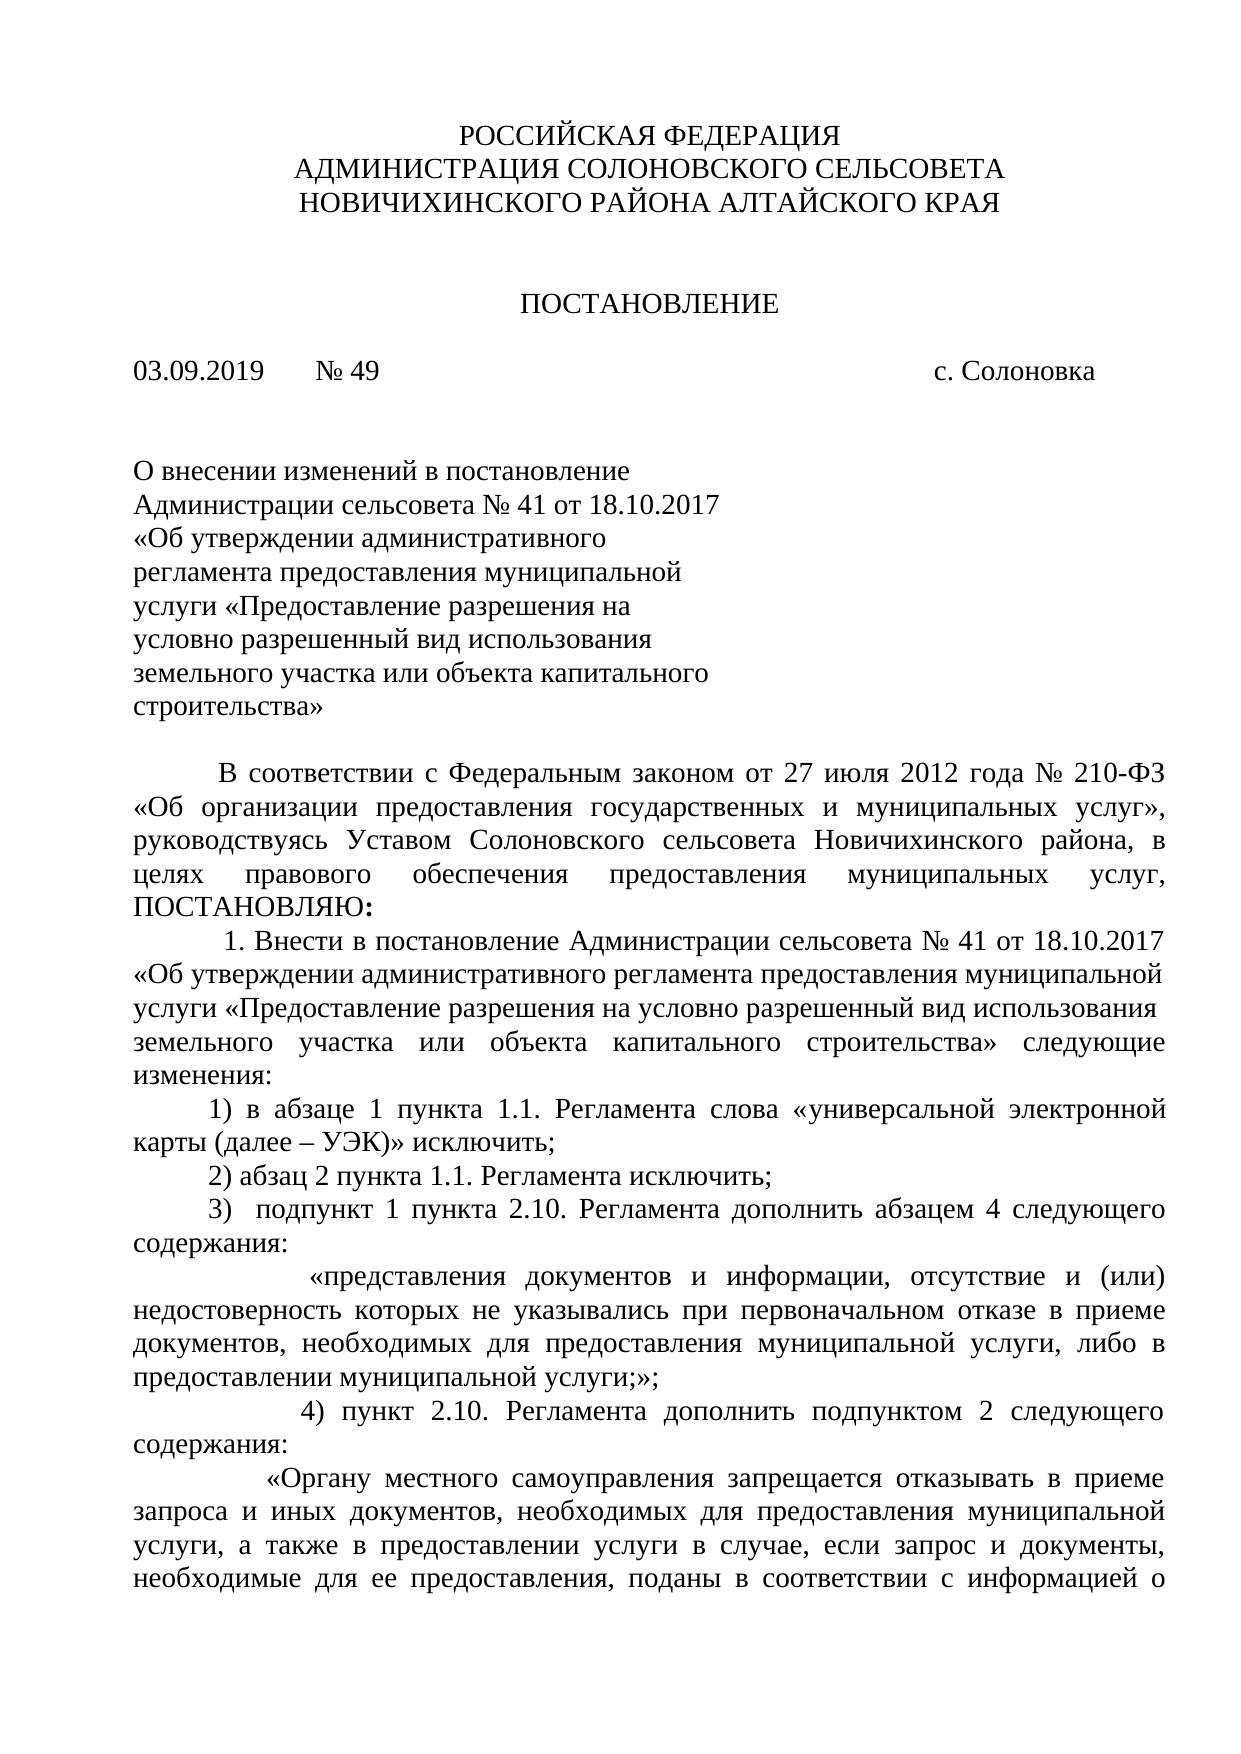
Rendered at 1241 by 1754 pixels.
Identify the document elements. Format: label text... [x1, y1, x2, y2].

text В соответствии с Федеральным законом от 27 июля 2012 года № 210-ФЗ «Об организации предоставления государственных и муниципальных услуг», руководствуясь Уставом Солоновского сельсовета Новичихинского района, в целях правового обеспечения предоставления муниципальных услуг, ПОСТАНОВЛЯЮ: [133, 755, 1167, 923]
text услуги «Предоставление разрешения на условно разрешенный вид использования [133, 990, 1167, 1024]
text 4) пункт 2.10. Регламента дополнить подпунктом 2 следующего содержания: [133, 1393, 1167, 1460]
text «Об утверждении административного [133, 521, 1167, 554]
text О внесении изменений в постановление [133, 453, 1167, 487]
text строительства» [133, 688, 1167, 722]
subtitle 3) подпункт 1 пункта 2.10. Регламента дополнить абзацем 4 следующего содержания: [133, 1191, 1167, 1258]
text «представления документов и информации, отсутствие и (или) недостоверность которых не указывались при первоначальном отказе в приеме документов, необходимых для предоставления муниципальной услуги, либо в предоставлении муниципальной услуги;»; [133, 1258, 1167, 1393]
text ПОСТАНОВЛЕНИЕ [133, 286, 1167, 319]
text земельного участка или объекта капитального строительства» следующие изменения: [133, 1024, 1167, 1091]
text Администрации сельсовета № 41 от 18.10.2017 [133, 487, 1167, 521]
subtitle 1) в абзаце 1 пункта 1.1. Регламента слова «универсальной электронной карты (далее – УЭК)» исключить; [133, 1091, 1167, 1158]
text НОВИЧИХИНСКОГО РАЙОНА АЛТАЙСКОГО КРАЯ [133, 185, 1167, 219]
subtitle 2) абзац 2 пункта 1.1. Регламента исключить; [133, 1158, 1167, 1191]
text 1. Внести в постановление Администрации сельсовета № 41 от 18.10.2017 «Об утверждении административного регламента предоставления муниципальной [133, 923, 1167, 990]
text земельного участка или объекта капитального [133, 655, 1167, 688]
text АДМИНИСТРАЦИЯ СОЛОНОВСКОГО СЕЛЬСОВЕТА [133, 152, 1167, 185]
text регламента предоставления муниципальной [133, 554, 1167, 588]
text условно разрешенный вид использования [133, 621, 1167, 655]
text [133, 1460, 1167, 1594]
text 03.09.2019 № 49 с. Солоновка [133, 353, 1167, 386]
text услуги «Предоставление разрешения на [133, 588, 1167, 621]
text РОССИЙСКАЯ ФЕДЕРАЦИЯ [133, 118, 1167, 152]
